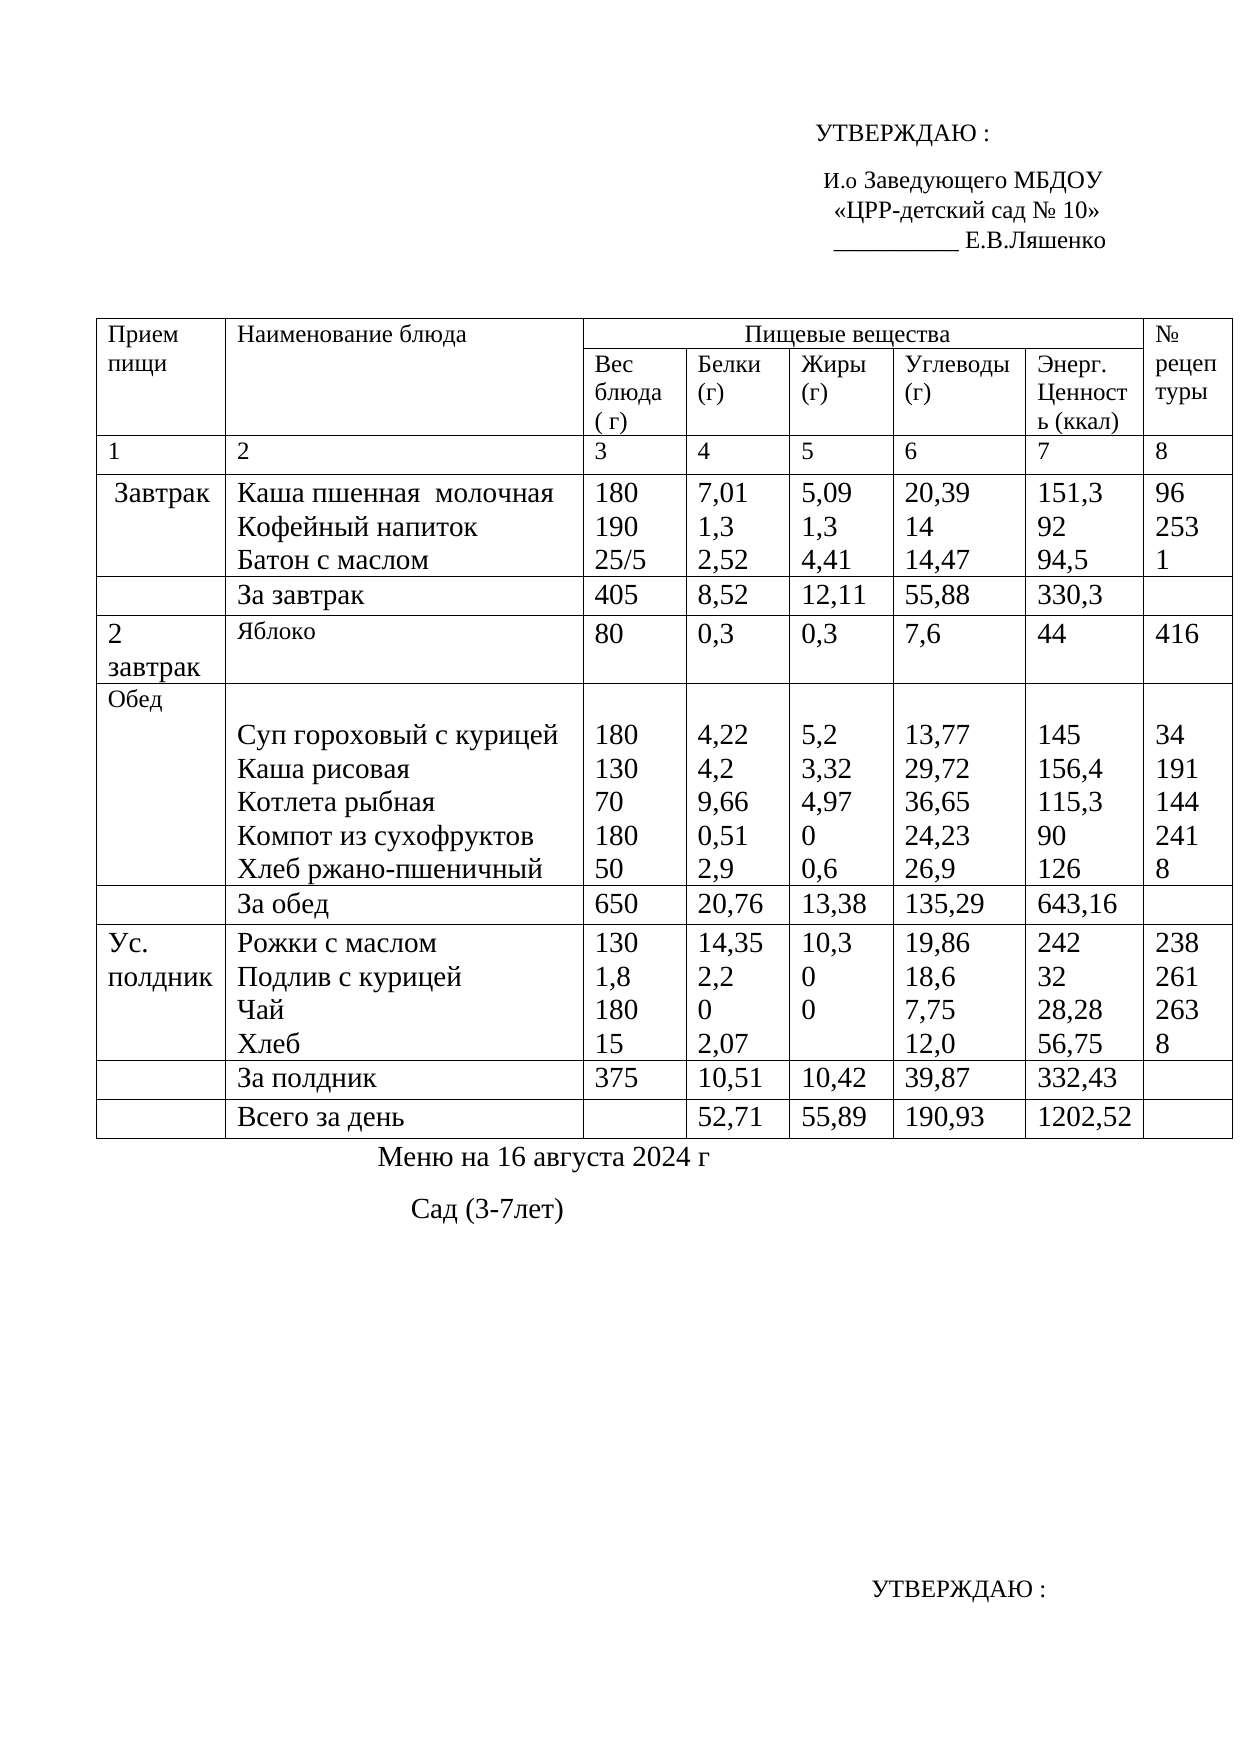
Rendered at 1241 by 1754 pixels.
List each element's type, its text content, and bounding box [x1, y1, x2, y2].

table_cell 34 191 144 241 8 [1144, 684, 1232, 885]
table_cell Суп гороховый с курицей Каша рисовая Котлета рыбная Компот из сухофруктов Хлеб ржано-пшеничный [226, 684, 583, 885]
table_cell 39,87 [894, 1061, 1025, 1098]
table_cell [1144, 886, 1232, 924]
table_cell 1202,52 [1026, 1100, 1143, 1138]
table_cell 238 261 263 8 [1144, 925, 1232, 1059]
table_cell Жиры (г) [790, 349, 893, 435]
table_cell 5,2 3,32 4,97 0 0,6 [790, 684, 893, 885]
table_cell За завтрак [226, 577, 583, 615]
table_cell Энерг. Ценность (ккал) [1026, 349, 1143, 435]
table_cell 20,76 [687, 886, 789, 924]
table_cell 180 190 25/5 [584, 475, 686, 576]
text «ЦРР-детский сад № 10» [177, 195, 1152, 224]
table_cell Рожки с маслом Подлив с курицей Чай Хлеб [226, 925, 583, 1059]
table_cell 643,16 [1026, 886, 1143, 924]
table_cell 3 [584, 436, 686, 474]
table_cell [97, 577, 225, 615]
table_cell 0,3 [687, 616, 789, 683]
table_cell 8,52 [687, 577, 789, 615]
table_cell 0,3 [790, 616, 893, 683]
table_cell 44 [1026, 616, 1143, 683]
table_cell 330,3 [1026, 577, 1143, 615]
table_cell 7 [1026, 436, 1143, 474]
table_cell Углеводы (г) [894, 349, 1025, 435]
table_header № рецептуры [1144, 319, 1232, 435]
table_cell Белки (г) [687, 349, 789, 435]
table_cell 6 [894, 436, 1025, 474]
table_cell [97, 1100, 225, 1138]
table_cell 145 156,4 115,3 90 126 [1026, 684, 1143, 885]
table_cell 55,88 [894, 577, 1025, 615]
table_cell 332,43 [1026, 1061, 1143, 1098]
table_cell [97, 886, 225, 924]
table_cell 375 [584, 1061, 686, 1098]
text Меню на 16 августа 2024 г [177, 1139, 1152, 1172]
text УТВЕРЖДАЮ : [177, 118, 1152, 147]
table_cell 10,3 0 0 [790, 925, 893, 1059]
table_cell 190,93 [894, 1100, 1025, 1138]
table_cell 2 завтрак [97, 616, 225, 683]
table_cell [584, 1100, 686, 1138]
text __________ Е.В.Ляшенко [177, 225, 1152, 254]
table_cell 7,01 1,3 2,52 [687, 475, 789, 576]
table_cell Каша пшенная молочная Кофейный напиток Батон с маслом [226, 475, 583, 576]
table_cell 130 1,8 180 15 [584, 925, 686, 1059]
table_cell Ус. полдник [97, 925, 225, 1059]
table_cell 14,35 2,2 0 2,07 [687, 925, 789, 1059]
table_cell 19,86 18,6 7,75 12,0 [894, 925, 1025, 1059]
table_cell 180 130 70 180 50 [584, 684, 686, 885]
table_cell 52,71 [687, 1100, 789, 1138]
table_cell 20,39 14 14,47 [894, 475, 1025, 576]
table_cell 13,38 [790, 886, 893, 924]
table_cell 2 [226, 436, 583, 474]
table_header Наименование блюда [226, 319, 583, 435]
table_cell 151,3 92 94,5 [1026, 475, 1143, 576]
table_cell 12,11 [790, 577, 893, 615]
text И.о Заведующего МБДОУ [177, 165, 1152, 194]
table_cell Яблоко [226, 616, 583, 683]
table_cell Обед [97, 684, 225, 885]
table_cell 135,29 [894, 886, 1025, 924]
table_cell 5,09 1,3 4,41 [790, 475, 893, 576]
table_cell 405 [584, 577, 686, 615]
table_cell 4 [687, 436, 789, 474]
table_cell 80 [584, 616, 686, 683]
table_header Прием пищи [97, 319, 225, 435]
table_cell 5 [790, 436, 893, 474]
table_cell 8 [1144, 436, 1232, 474]
table_cell 416 [1144, 616, 1232, 683]
table_cell За обед [226, 886, 583, 924]
table_cell За полдник [226, 1061, 583, 1098]
text Сад (3-7лет) [177, 1191, 1152, 1224]
table_header Пищевые вещества [584, 319, 1143, 348]
table_cell [97, 1061, 225, 1098]
table_cell Всего за день [226, 1100, 583, 1138]
table_cell 4,22 4,2 9,66 0,51 2,9 [687, 684, 789, 885]
table_cell 1 [97, 436, 225, 474]
table_cell [1144, 577, 1232, 615]
table_cell 10,42 [790, 1061, 893, 1098]
table_cell 55,89 [790, 1100, 893, 1138]
table_cell 10,51 [687, 1061, 789, 1098]
table_cell Вес блюда ( г) [584, 349, 686, 435]
table_cell 13,77 29,72 36,65 24,23 26,9 [894, 684, 1025, 885]
table_cell 7,6 [894, 616, 1025, 683]
table_cell 242 32 28,28 56,75 [1026, 925, 1143, 1059]
text УТВЕРЖДАЮ : [177, 1574, 1152, 1603]
table_cell [1144, 1061, 1232, 1098]
table_cell 96 253 1 [1144, 475, 1232, 576]
table_cell [1144, 1100, 1232, 1138]
table_cell Завтрак [97, 475, 225, 576]
table_cell 650 [584, 886, 686, 924]
